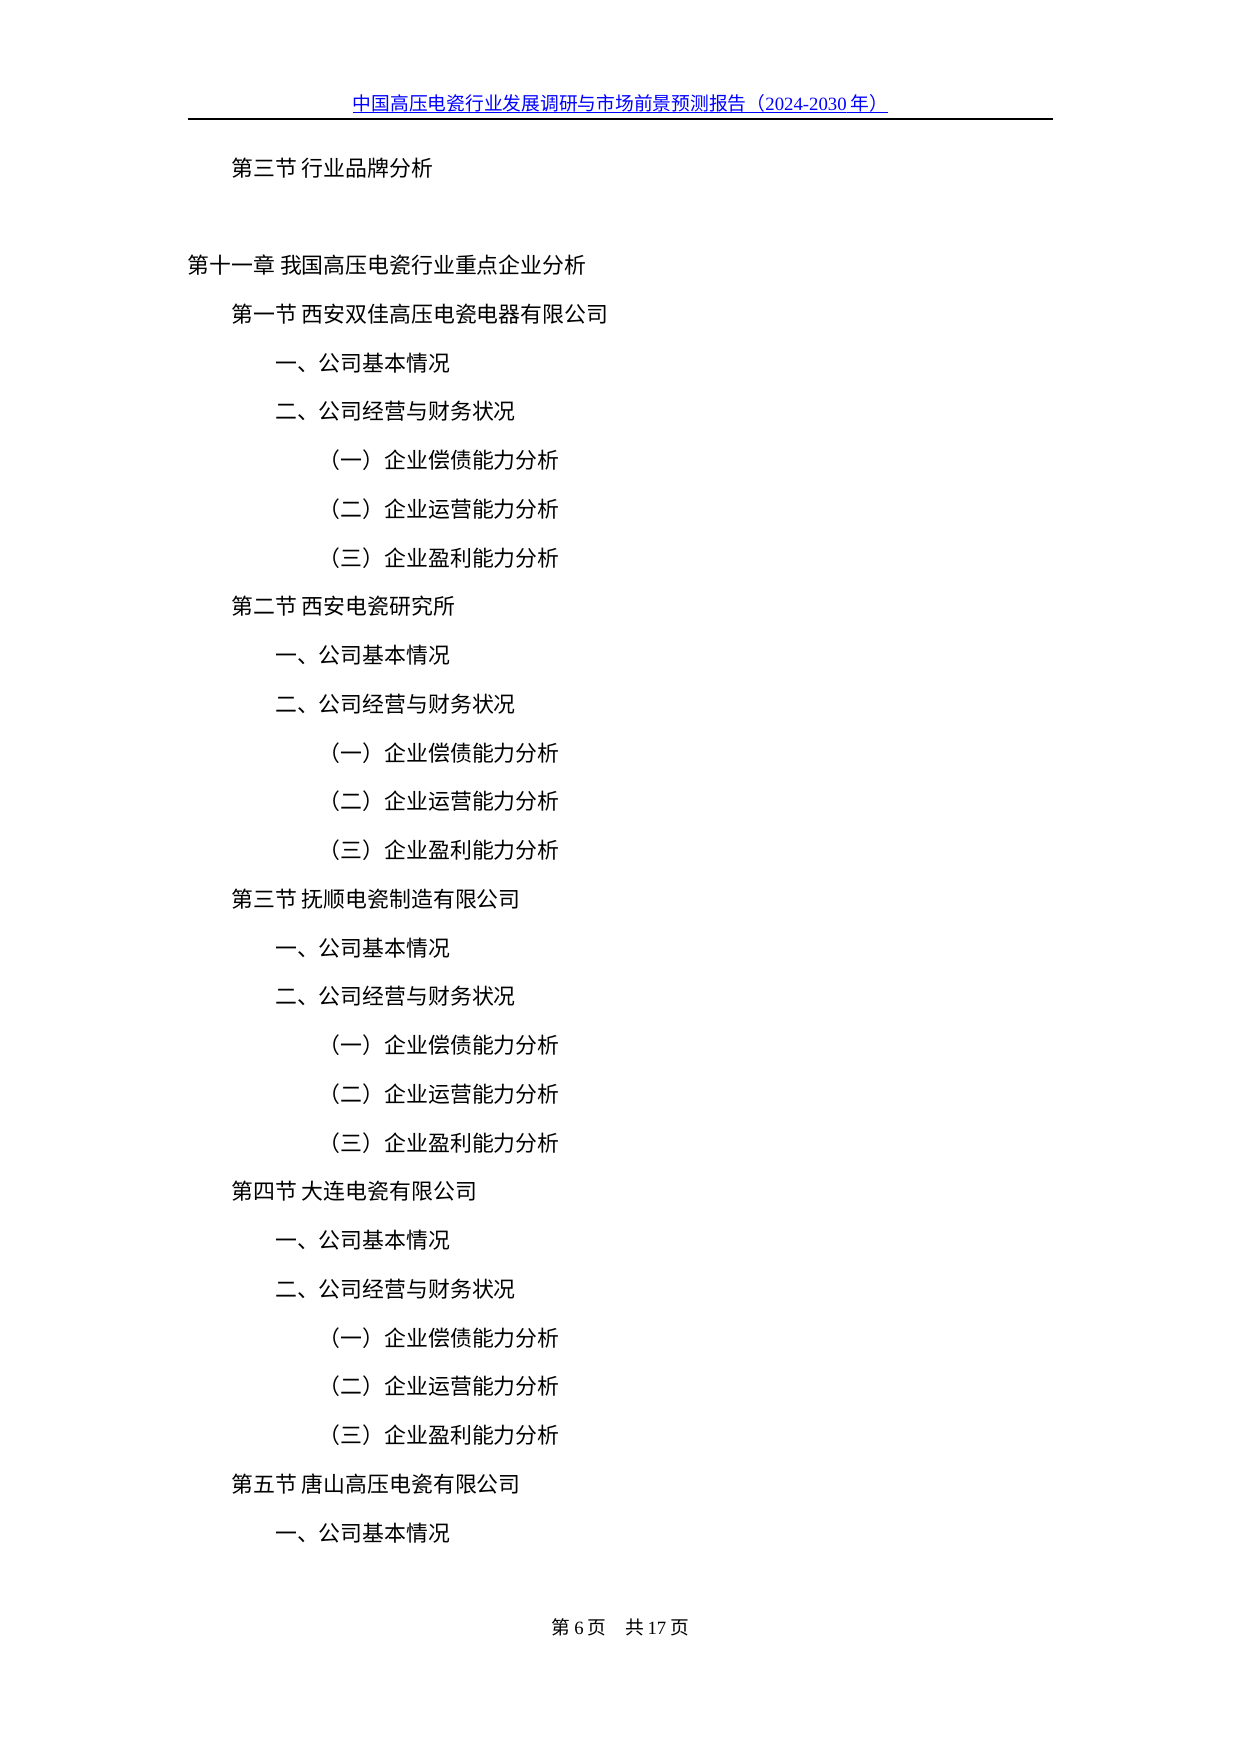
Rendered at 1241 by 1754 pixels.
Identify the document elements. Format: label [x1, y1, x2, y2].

text [187, 150, 1053, 1548]
